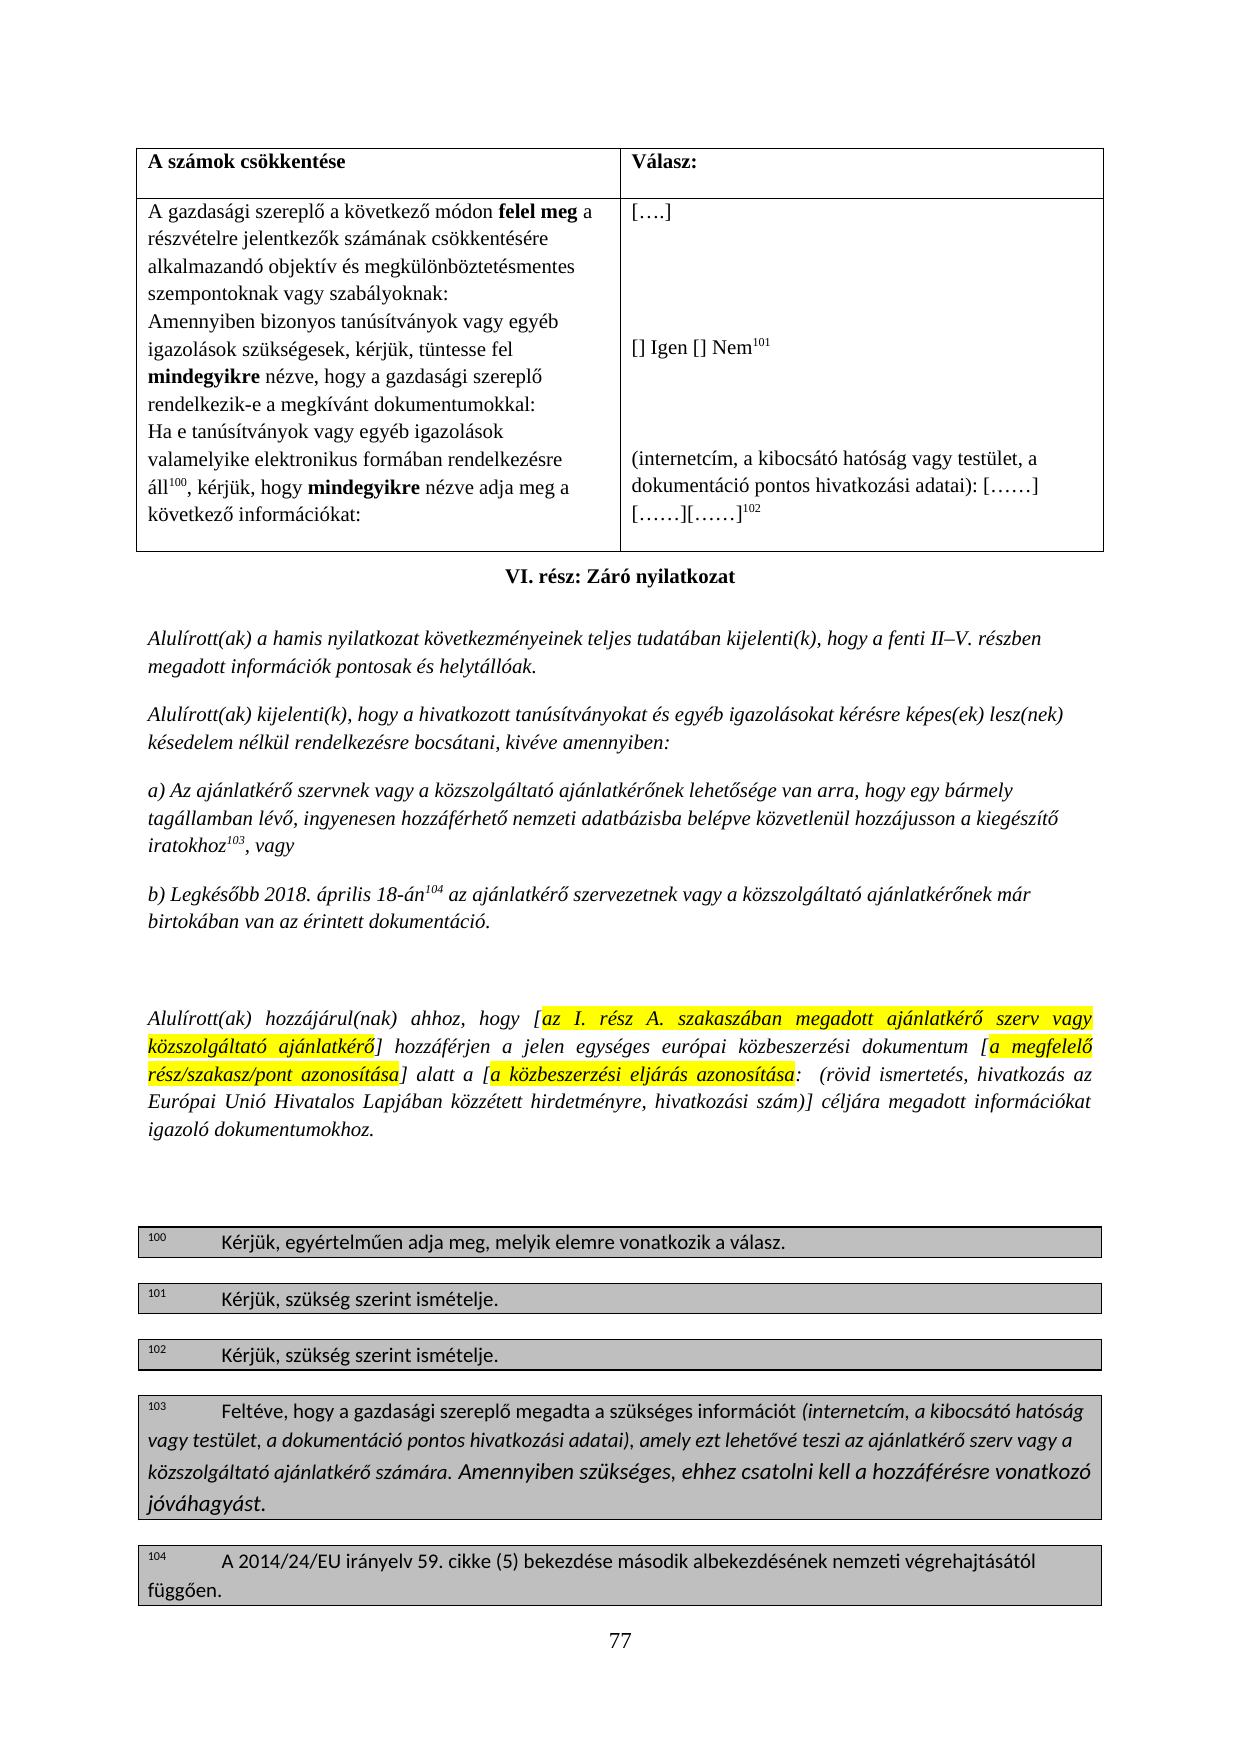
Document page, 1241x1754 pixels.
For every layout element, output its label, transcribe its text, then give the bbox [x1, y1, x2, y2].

table_header Válasz: [621, 149, 1103, 197]
text a) Az ajánlatkérő szervnek vagy a közszolgáltató ajánlatkérőnek lehetősége van arra, hogy egy bármely tagállamban lévő, ingyenesen hozzáférhető nemzeti adatbázisba belépve közvetlenül hozzájusson a kiegészítő iratokhoz, vagy [148, 778, 1092, 857]
table_cell A gazdasági szereplő a következő módon felel meg a részvételre jelentkezők számának csökkentésére alkalmazandó objektív és megkülönböztetésmentes szempontoknak vagy szabályoknak: Amennyiben bizonyos tanúsítványok vagy egyéb igazolások szükségesek, kérjük, tüntesse fel mindegyikre nézve, hogy a gazdasági szereplő rendelkezik-e a megkívánt dokumentumokkal: Ha e tanúsítványok vagy egyéb igazolások valamelyike elektronikus formában rendelkezésre áll, kérjük, hogy mindegyikre nézve adja meg a következő információkat: [137, 199, 620, 551]
table_cell [….] [] Igen [] Nem (internetcím, a kibocsátó hatóság vagy testület, a dokumentáció pontos hivatkozási adatai): [……][……][……] [621, 199, 1103, 551]
text Alulírott(ak) hozzájárul(nak) ahhoz, hogy [az I. rész A. szakaszában megadott ajánlatkérő szerv vagy közszolgáltató ajánlatkérő] hozzáférjen a jelen egységes európai közbeszerzési dokumentum [a megfelelő rész/szakasz/pont azonosítása] alatt a [a közbeszerzési eljárás azonosítása: (rövid ismertetés, hivatkozás az Európai Unió Hivatalos Lapjában közzétett hirdetményre, hivatkozási szám)] céljára megadott információkat igazoló dokumentumokhoz. [148, 1006, 1092, 1141]
table_header A számok csökkentése [137, 149, 620, 197]
text Alulírott(ak) kijelenti(k), hogy a hivatkozott tanúsítványokat és egyéb igazolásokat kérésre képes(ek) lesz(nek) késedelem nélkül rendelkezésre bocsátani, kivéve amennyiben: [148, 702, 1092, 754]
text VI. rész: Záró nyilatkozat [148, 564, 1092, 588]
text Alulírott(ak) a hamis nyilatkozat következményeinek teljes tudatában kijelenti(k), hogy a fenti II–V. részben megadott információk pontosak és helytállóak. [148, 626, 1092, 678]
text b) Legkésőbb 2018. április 18-án az ajánlatkérő szervezetnek vagy a közszolgáltató ajánlatkérőnek már birtokában van az érintett dokumentáció. [148, 882, 1092, 933]
